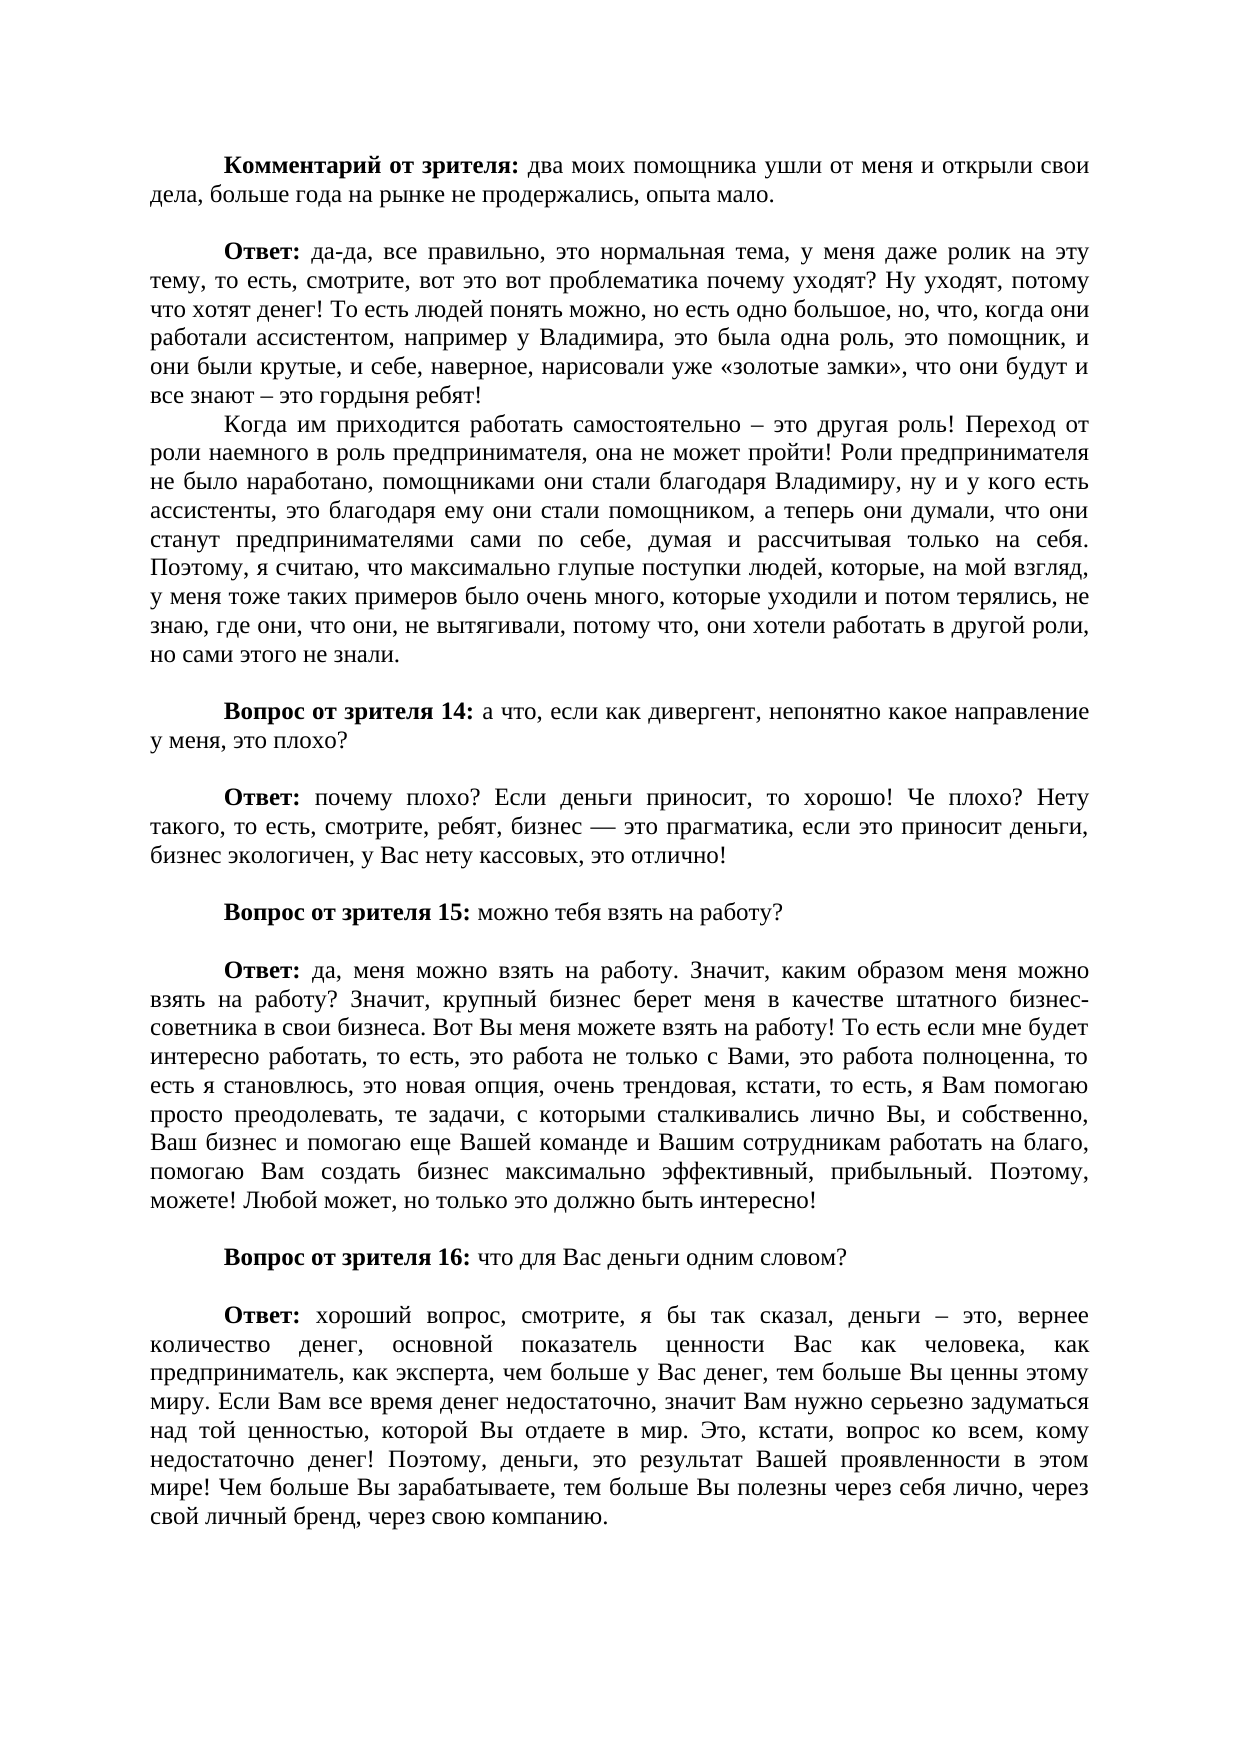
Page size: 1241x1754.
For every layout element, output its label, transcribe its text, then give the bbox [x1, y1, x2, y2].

text Ответ: да-да, все правильно, это нормальная тема, у меня даже ролик на эту тему, то есть, смотрите, вот это вот проблематика почему уходят? Ну уходят, потому что хотят денег! То есть людей понять можно, но есть одно большое, но, что, когда они работали ассистентом, например у Владимира, это была одна роль, это помощник, и они были крутые, и себе, наверное, нарисовали уже «золотые замки», что они будут и все знают – это гордыня ребят! [150, 236, 1090, 409]
text Ответ: почему плохо? Если деньги приносит, то хорошо! Че плохо? Нету такого, то есть, смотрите, ребят, бизнес — это прагматика, если это приносит деньги, бизнес экологичен, у Вас нету кассовых, это отлично! [150, 782, 1090, 869]
text Вопрос от зрителя 14: а что, если как дивергент, непонятно какое направление у меня, это плохо? [150, 696, 1090, 754]
text Комментарий от зрителя: два моих помощника ушли от меня и открыли свои дела, больше года на рынке не продержались, опыта мало. [150, 150, 1090, 207]
text Вопрос от зрителя 16: что для Вас деньги одним словом? [150, 1242, 1090, 1271]
text Ответ: да, меня можно взять на работу. Значит, каким образом меня можно взять на работу? Значит, крупный бизнес берет меня в качестве штатного бизнес-советника в свои бизнеса. Вот Вы меня можете взять на работу! То есть если мне будет интересно работать, то есть, это работа не только с Вами, это работа полноценна, то есть я становлюсь, это новая опция, очень трендовая, кстати, то есть, я Вам помогаю просто преодолевать, те задачи, с которыми сталкивались лично Вы, и собственно, Ваш бизнес и помогаю еще Вашей команде и Вашим сотрудникам работать на благо, помогаю Вам создать бизнес максимально эффективный, прибыльный. Поэтому, можете! Любой может, но только это должно быть интересно! [150, 955, 1090, 1214]
text Когда им приходится работать самостоятельно – это другая роль! Переход от роли наемного в роль предпринимателя, она не может пройти! Роли предпринимателя не было наработано, помощниками они стали благодаря Владимиру, ну и у кого есть ассистенты, это благодаря ему они стали помощником, а теперь они думали, что они станут предпринимателями сами по себе, думая и рассчитывая только на себя. Поэтому, я считаю, что максимально глупые поступки людей, которые, на мой взгляд, у меня тоже таких примеров было очень много, которые уходили и потом терялись, не знаю, где они, что они, не вытягивали, потому что, они хотели работать в другой роли, но сами этого не знали. [150, 409, 1090, 667]
text Ответ: хороший вопрос, смотрите, я бы так сказал, деньги – это, вернее количество денег, основной показатель ценности Вас как человека, как предприниматель, как эксперта, чем больше у Вас денег, тем больше Вы ценны этому миру. Если Вам все время денег недостаточно, значит Вам нужно серьезно задуматься над той ценностью, которой Вы отдаете в мир. Это, кстати, вопрос ко всем, кому недостаточно денег! Поэтому, деньги, это результат Вашей проявленности в этом мире! Чем больше Вы зарабатываете, тем больше Вы полезны через себя лично, через свой личный бренд, через свою компанию. [150, 1300, 1090, 1530]
text Вопрос от зрителя 15: можно тебя взять на работу? [150, 897, 1090, 926]
